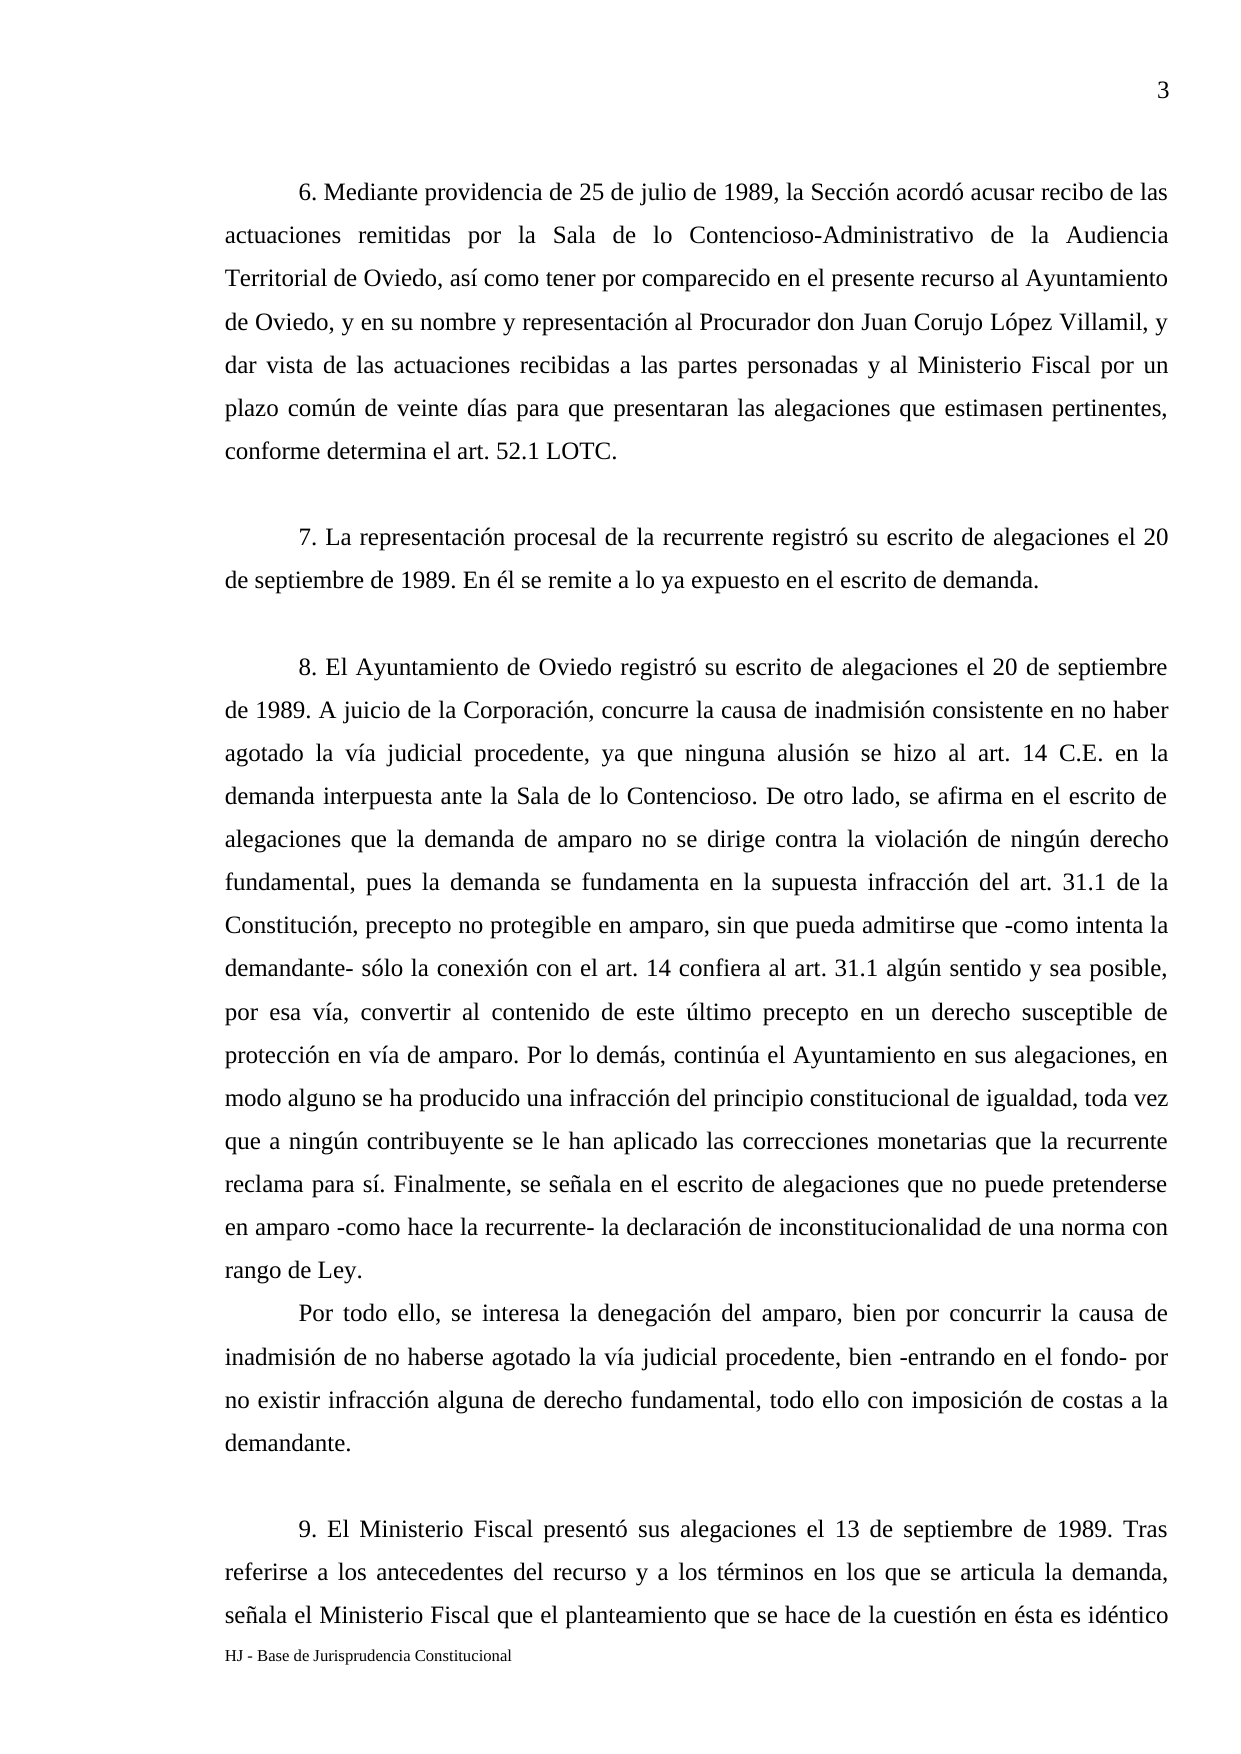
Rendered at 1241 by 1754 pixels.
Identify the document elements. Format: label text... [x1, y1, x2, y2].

text 7. La representación procesal de la recurrente registró su escrito de alegaciones el 20 de septiembre de 1989. En él se remite a lo ya expuesto en el escrito de demanda. [224, 522, 1169, 594]
text 6. Mediante providencia de 25 de julio de 1989, la Sección acordó acusar recibo de las actuaciones remitidas por la Sala de lo Contencioso-Administrativo de la Audiencia Territorial de Oviedo, así como tener por comparecido en el presente recurso al Ayuntamiento de Oviedo, y en su nombre y representación al Procurador don Juan Corujo López Villamil, y dar vista de las actuaciones recibidas a las partes personadas y al Ministerio Fiscal por un plazo común de veinte días para que presentaran las alegaciones que estimasen pertinentes, conforme determina el art. 52.1 LOTC. [224, 177, 1169, 465]
text 8. El Ayuntamiento de Oviedo registró su escrito de alegaciones el 20 de septiembre de 1989. A juicio de la Corporación, concurre la causa de inadmisión consistente en no haber agotado la vía judicial procedente, ya que ninguna alusión se hizo al art. 14 C.E. en la demanda interpuesta ante la Sala de lo Contencioso. De otro lado, se afirma en el escrito de alegaciones que la demanda de amparo no se dirige contra la violación de ningún derecho fundamental, pues la demanda se fundamenta en la supuesta infracción del art. 31.1 de la Constitución, precepto no protegible en amparo, sin que pueda admitirse que -como intenta la demandante- sólo la conexión con el art. 14 confiera al art. 31.1 algún sentido y sea posible, por esa vía, convertir al contenido de este último precepto en un derecho susceptible de protección en vía de amparo. Por lo demás, continúa el Ayuntamiento en sus alegaciones, en modo alguno se ha producido una infracción del principio constitucional de igualdad, toda vez que a ningún contribuyente se le han aplicado las correcciones monetarias que la recurrente reclama para sí. Finalmente, se señala en el escrito de alegaciones que no puede pretenderse en amparo -como hace la recurrente- la declaración de inconstitucionalidad de una norma con rango de Ley. [224, 652, 1169, 1284]
text Por todo ello, se interesa la denegación del amparo, bien por concurrir la causa de inadmisión de no haberse agotado la vía judicial procedente, bien -entrando en el fondo- por no existir infracción alguna de derecho fundamental, todo ello con imposición de costas a la demandante. [224, 1298, 1169, 1457]
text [224, 1514, 1169, 1629]
